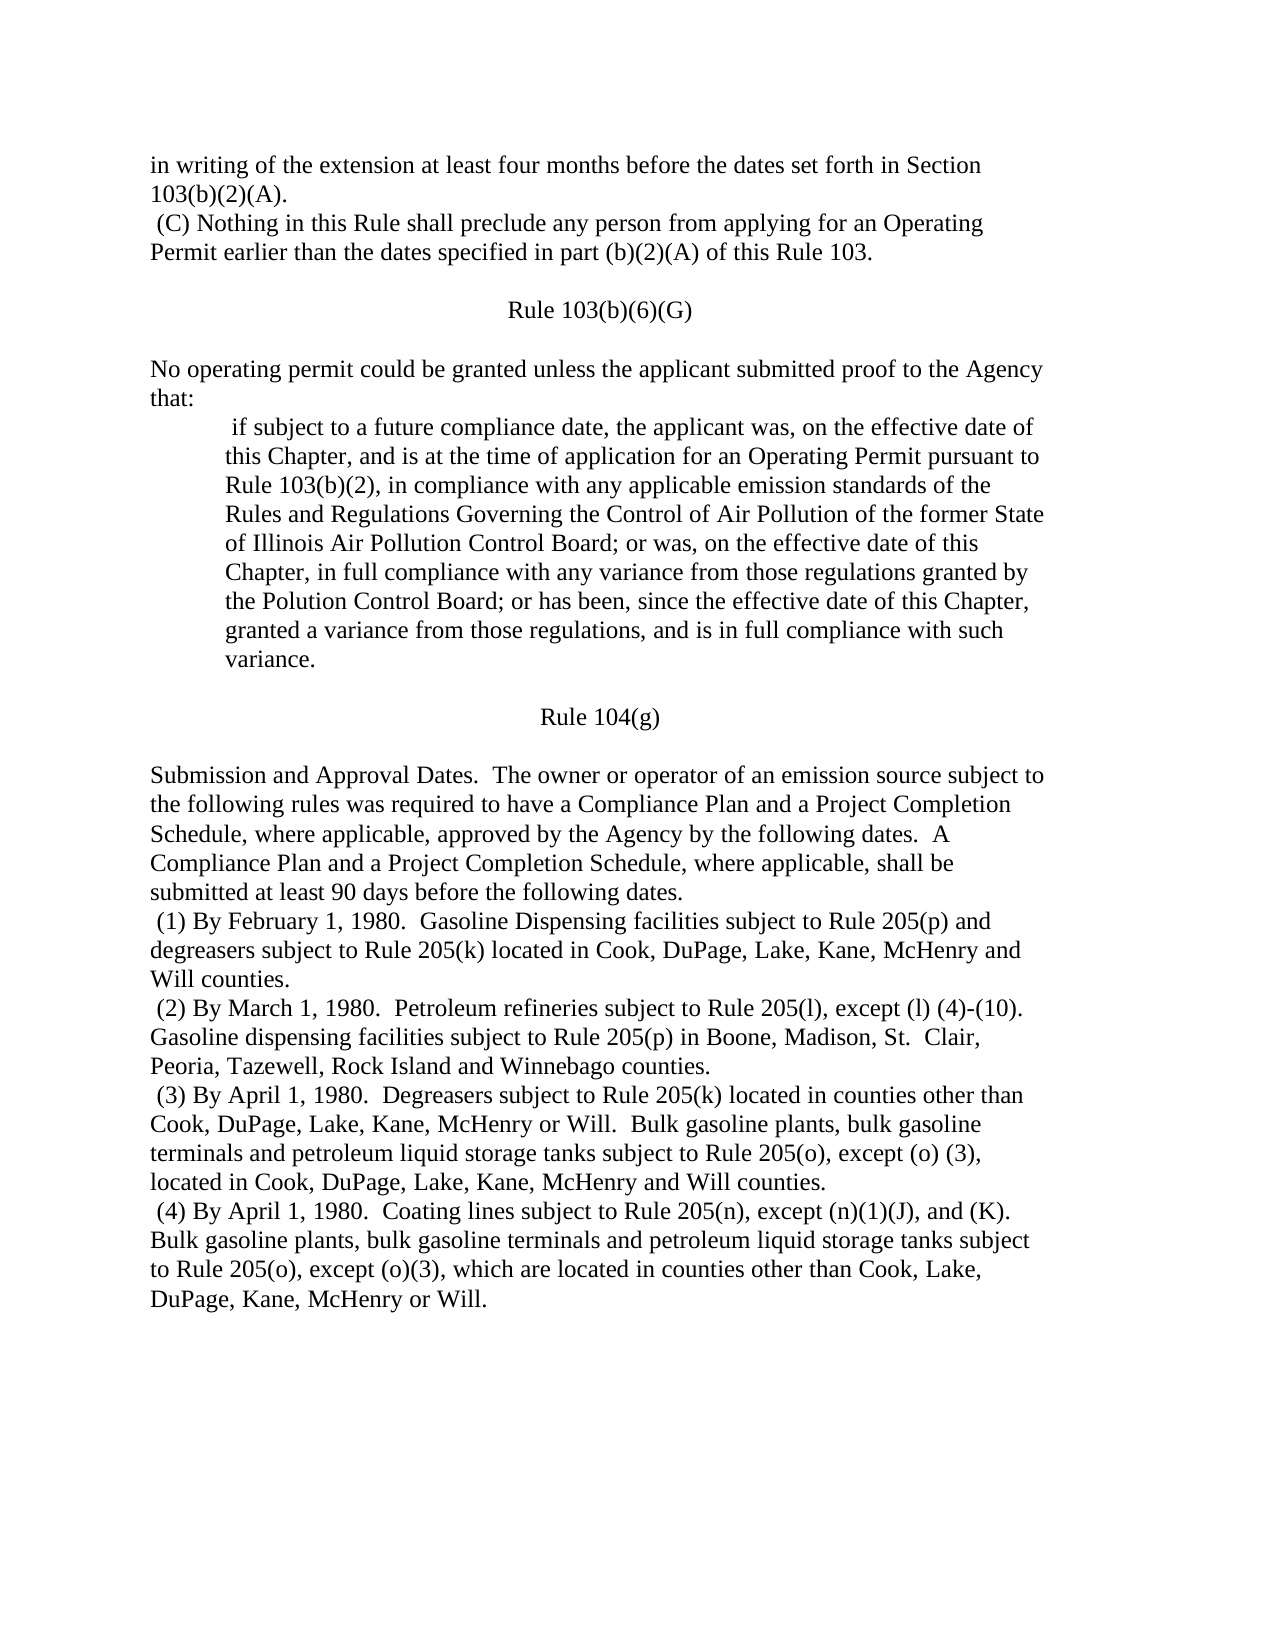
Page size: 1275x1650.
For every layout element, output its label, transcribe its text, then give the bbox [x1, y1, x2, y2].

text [150, 150, 1050, 208]
text (C) Nothing in this Rule shall preclude any person from applying for an Operating Permit earlier than the dates specified in part (b)(2)(A) of this Rule 103. [150, 208, 1050, 266]
text No operating permit could be granted unless the applicant submitted proof to the Agency that: [150, 353, 1050, 412]
text Rule 104(g) [150, 702, 1050, 731]
text (3) By April 1, 1980. Degreasers subject to Rule 205(k) located in counties other than Cook, DuPage, Lake, Kane, McHenry or Will. Bulk gasoline plants, bulk gasoline terminals and petroleum liquid storage tanks subject to Rule 205(o), except (o) (3), located in Cook, DuPage, Lake, Kane, McHenry and Will counties. [150, 1080, 1050, 1196]
text Submission and Approval Dates. The owner or operator of an emission source subject to the following rules was required to have a Compliance Plan and a Project Completion Schedule, where applicable, approved by the Agency by the following dates. A Compliance Plan and a Project Completion Schedule, where applicable, shall be submitted at least 90 days before the following dates. [150, 760, 1050, 906]
text Rule 103(b)(6)(G) [150, 295, 1050, 324]
text (1) By February 1, 1980. Gasoline Dispensing facilities subject to Rule 205(p) and degreasers subject to Rule 205(k) located in Cook, DuPage, Lake, Kane, McHenry and Will counties. [150, 906, 1050, 993]
text (4) By April 1, 1980. Coating lines subject to Rule 205(n), except (n)(1)(J), and (K). Bulk gasoline plants, bulk gasoline terminals and petroleum liquid storage tanks subject to Rule 205(o), except (o)(3), which are located in counties other than Cook, Lake, DuPage, Kane, McHenry or Will. [150, 1196, 1050, 1312]
text (2) By March 1, 1980. Petroleum refineries subject to Rule 205(l), except (l) (4)-(10). Gasoline dispensing facilities subject to Rule 205(p) in Boone, Madison, St. Clair, Peoria, Tazewell, Rock Island and Winnebago counties. [150, 993, 1050, 1080]
text if subject to a future compliance date, the applicant was, on the effective date of this Chapter, and is at the time of application for an Operating Permit pursuant to Rule 103(b)(2), in compliance with any applicable emission standards of the Rules and Regulations Governing the Control of Air Pollution of the former State of Illinois Air Pollution Control Board; or was, on the effective date of this Chapter, in full compliance with any variance from those regulations granted by the Polution Control Board; or has been, since the effective date of this Chapter, granted a variance from those regulations, and is in full compliance with such variance. [225, 412, 1050, 673]
